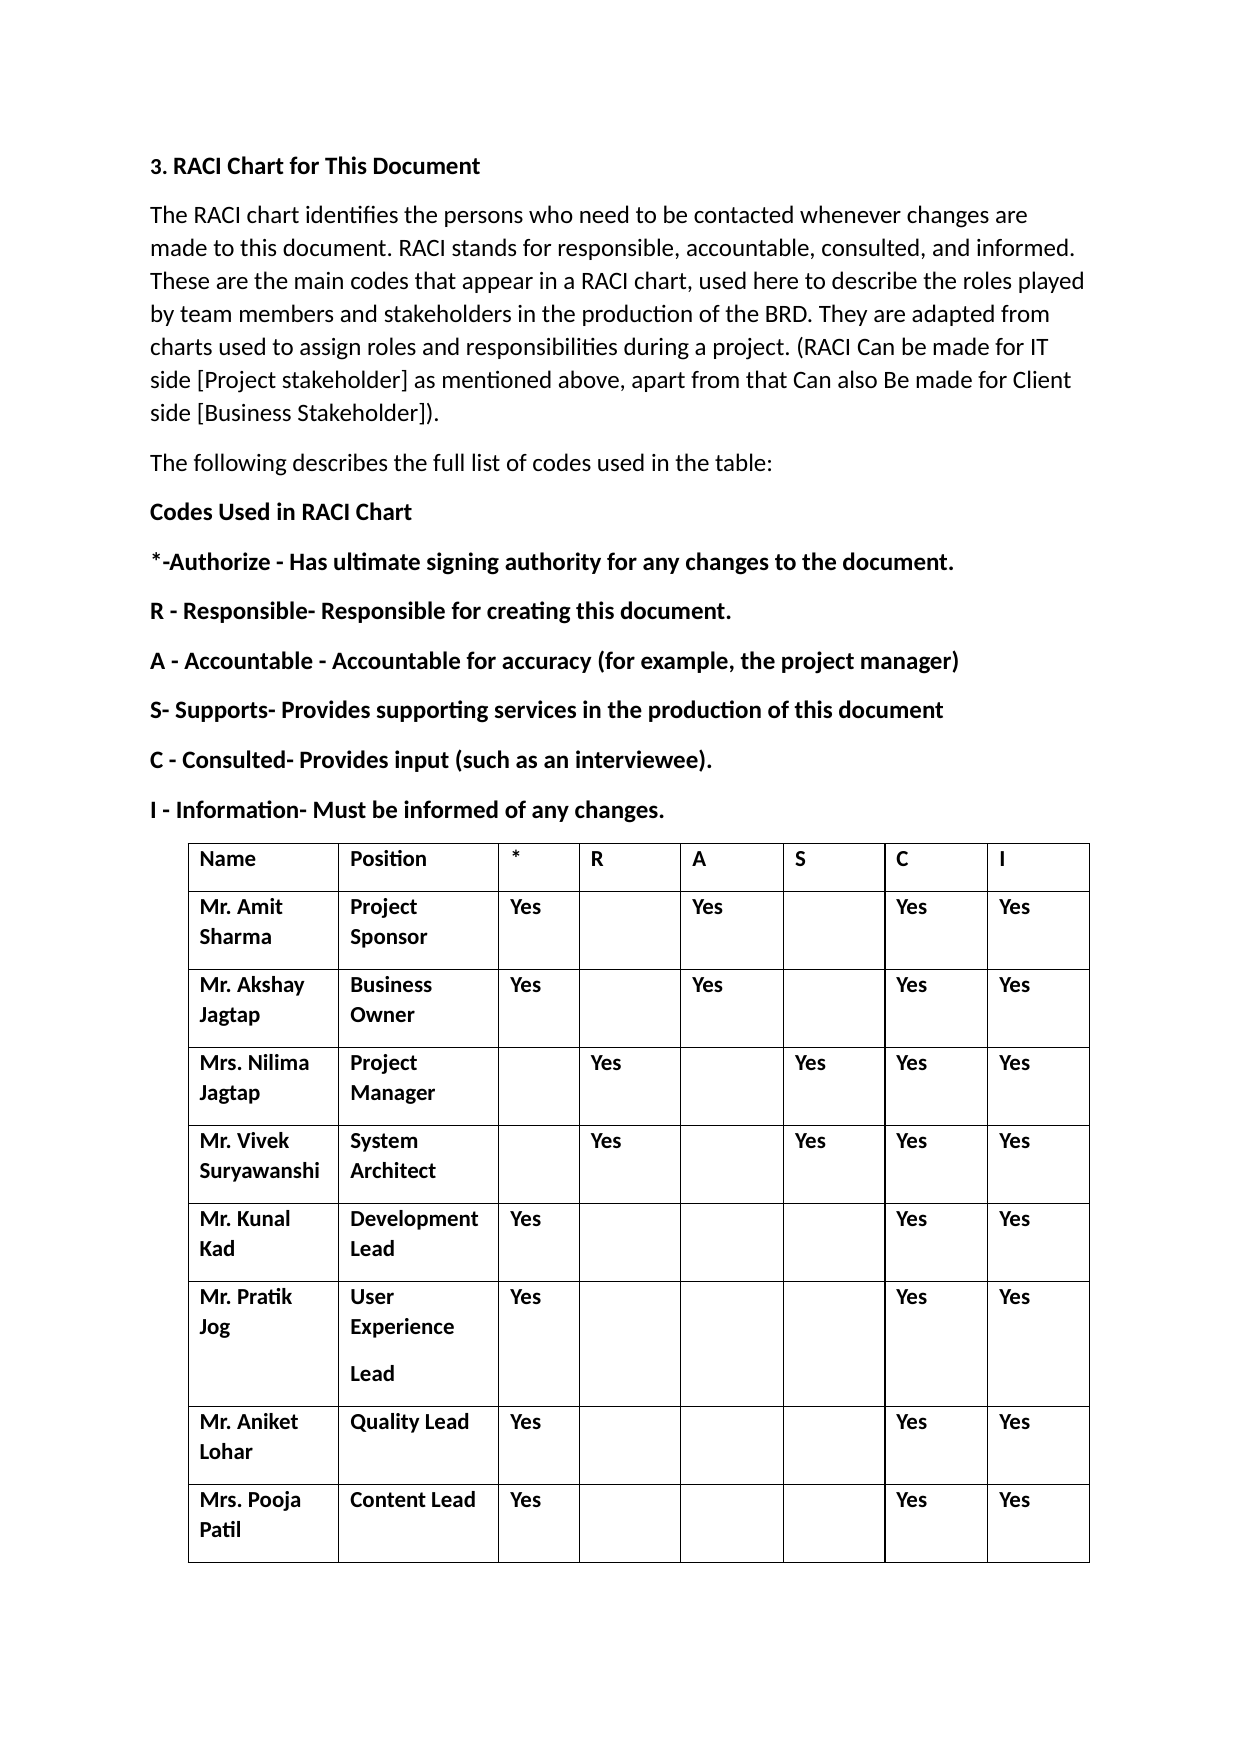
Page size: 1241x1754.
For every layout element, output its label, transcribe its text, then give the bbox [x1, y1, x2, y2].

table_header C [886, 844, 987, 891]
table_cell [681, 1048, 783, 1125]
table_cell Yes [580, 1048, 680, 1125]
text C - Consulted- Provides input (such as an interviewee). [150, 744, 1090, 775]
table_cell [681, 1126, 783, 1203]
table_header A [681, 844, 783, 891]
table_cell [580, 892, 680, 969]
table_cell Development Lead [339, 1204, 498, 1281]
table_cell System Architect [339, 1126, 498, 1203]
text Codes Used in RACI Chart [150, 496, 1090, 527]
table_header * [499, 844, 579, 891]
table_cell [784, 1407, 884, 1484]
table_cell Yes [681, 970, 783, 1047]
table_cell Project Sponsor [339, 892, 498, 969]
table_cell Yes [784, 1126, 884, 1203]
table_cell Mr. Pratik Jog [189, 1282, 338, 1406]
table_cell [784, 970, 884, 1047]
table_cell [499, 1048, 579, 1125]
table_cell Yes [886, 1048, 987, 1125]
table_cell Mrs. Nilima Jagtap [189, 1048, 338, 1125]
table_cell Yes [886, 1407, 987, 1484]
table_cell [580, 1282, 680, 1406]
table_cell User Experience Lead [339, 1282, 498, 1406]
table_cell Project Manager [339, 1048, 498, 1125]
table_header S [784, 844, 884, 891]
text A - Accountable - Accountable for accuracy (for example, the project manager) [150, 645, 1090, 676]
table_cell [580, 1407, 680, 1484]
table_cell Yes [499, 892, 579, 969]
table_cell [499, 1126, 579, 1203]
text 3. RACI Chart for This Document [150, 150, 1090, 181]
table_cell Yes [580, 1126, 680, 1203]
table_cell [580, 1204, 680, 1281]
table_cell Yes [886, 1204, 987, 1281]
table_cell Yes [499, 970, 579, 1047]
table_header Position [339, 844, 498, 891]
table_cell [681, 1407, 783, 1484]
table_cell Yes [499, 1282, 579, 1406]
table_cell Mr. Amit Sharma [189, 892, 338, 969]
table_cell [580, 970, 680, 1047]
text *-Authorize - Has ultimate signing authority for any changes to the document. [150, 546, 1090, 576]
table_cell [784, 1282, 884, 1406]
text R - Responsible- Responsible for creating this document. [150, 595, 1090, 626]
table_cell [681, 1204, 783, 1281]
table_cell Yes [681, 892, 783, 969]
table_cell Yes [988, 1126, 1089, 1203]
table_cell Content Lead [339, 1485, 498, 1562]
text I - Information- Must be informed of any changes. [150, 794, 1090, 824]
table_cell Yes [499, 1485, 579, 1562]
table_cell Mr. Akshay Jagtap [189, 970, 338, 1047]
table_cell Yes [886, 970, 987, 1047]
table_cell Yes [886, 1282, 987, 1406]
table_cell Mr. Kunal Kad [189, 1204, 338, 1281]
table_cell Mr. Vivek Suryawanshi [189, 1126, 338, 1203]
table_cell [681, 1485, 783, 1562]
table_cell [681, 1282, 783, 1406]
table_header I [988, 844, 1089, 891]
table_cell [580, 1485, 680, 1562]
table_cell Quality Lead [339, 1407, 498, 1484]
table_cell [784, 1485, 884, 1562]
text The RACI chart identifies the persons who need to be contacted whenever changes are made to this document. RACI stands for responsible, accountable, consulted, and informed. These are the main codes that appear in a RACI chart, used here to describe the roles played by team members and stakeholders in the production of the BRD. They are adapted from charts used to assign roles and responsibilities during a project. (RACI Can be made for IT side [Project stakeholder] as mentioned above, apart from that Can also Be made for Client side [Business Stakeholder]). [150, 199, 1090, 428]
table_cell Yes [988, 1485, 1089, 1562]
table_cell Mrs. Pooja Patil [189, 1485, 338, 1562]
table_cell Yes [499, 1407, 579, 1484]
text S- Supports- Provides supporting services in the production of this document [150, 694, 1090, 725]
table_cell Yes [988, 1282, 1089, 1406]
table_cell [784, 1204, 884, 1281]
table_cell Yes [988, 970, 1089, 1047]
table_cell Yes [988, 892, 1089, 969]
table_cell Yes [988, 1048, 1089, 1125]
table_cell Yes [886, 1126, 987, 1203]
table_cell Yes [988, 1204, 1089, 1281]
table_cell Yes [784, 1048, 884, 1125]
table_cell Yes [988, 1407, 1089, 1484]
table_cell Yes [499, 1204, 579, 1281]
text The following describes the full list of codes used in the table: [150, 447, 1090, 477]
table_cell Mr. Aniket Lohar [189, 1407, 338, 1484]
table_cell [784, 892, 884, 969]
table_cell Yes [886, 1485, 987, 1562]
table_header R [580, 844, 680, 891]
table_header Name [189, 844, 338, 891]
table_cell Business Owner [339, 970, 498, 1047]
table_cell Yes [886, 892, 987, 969]
